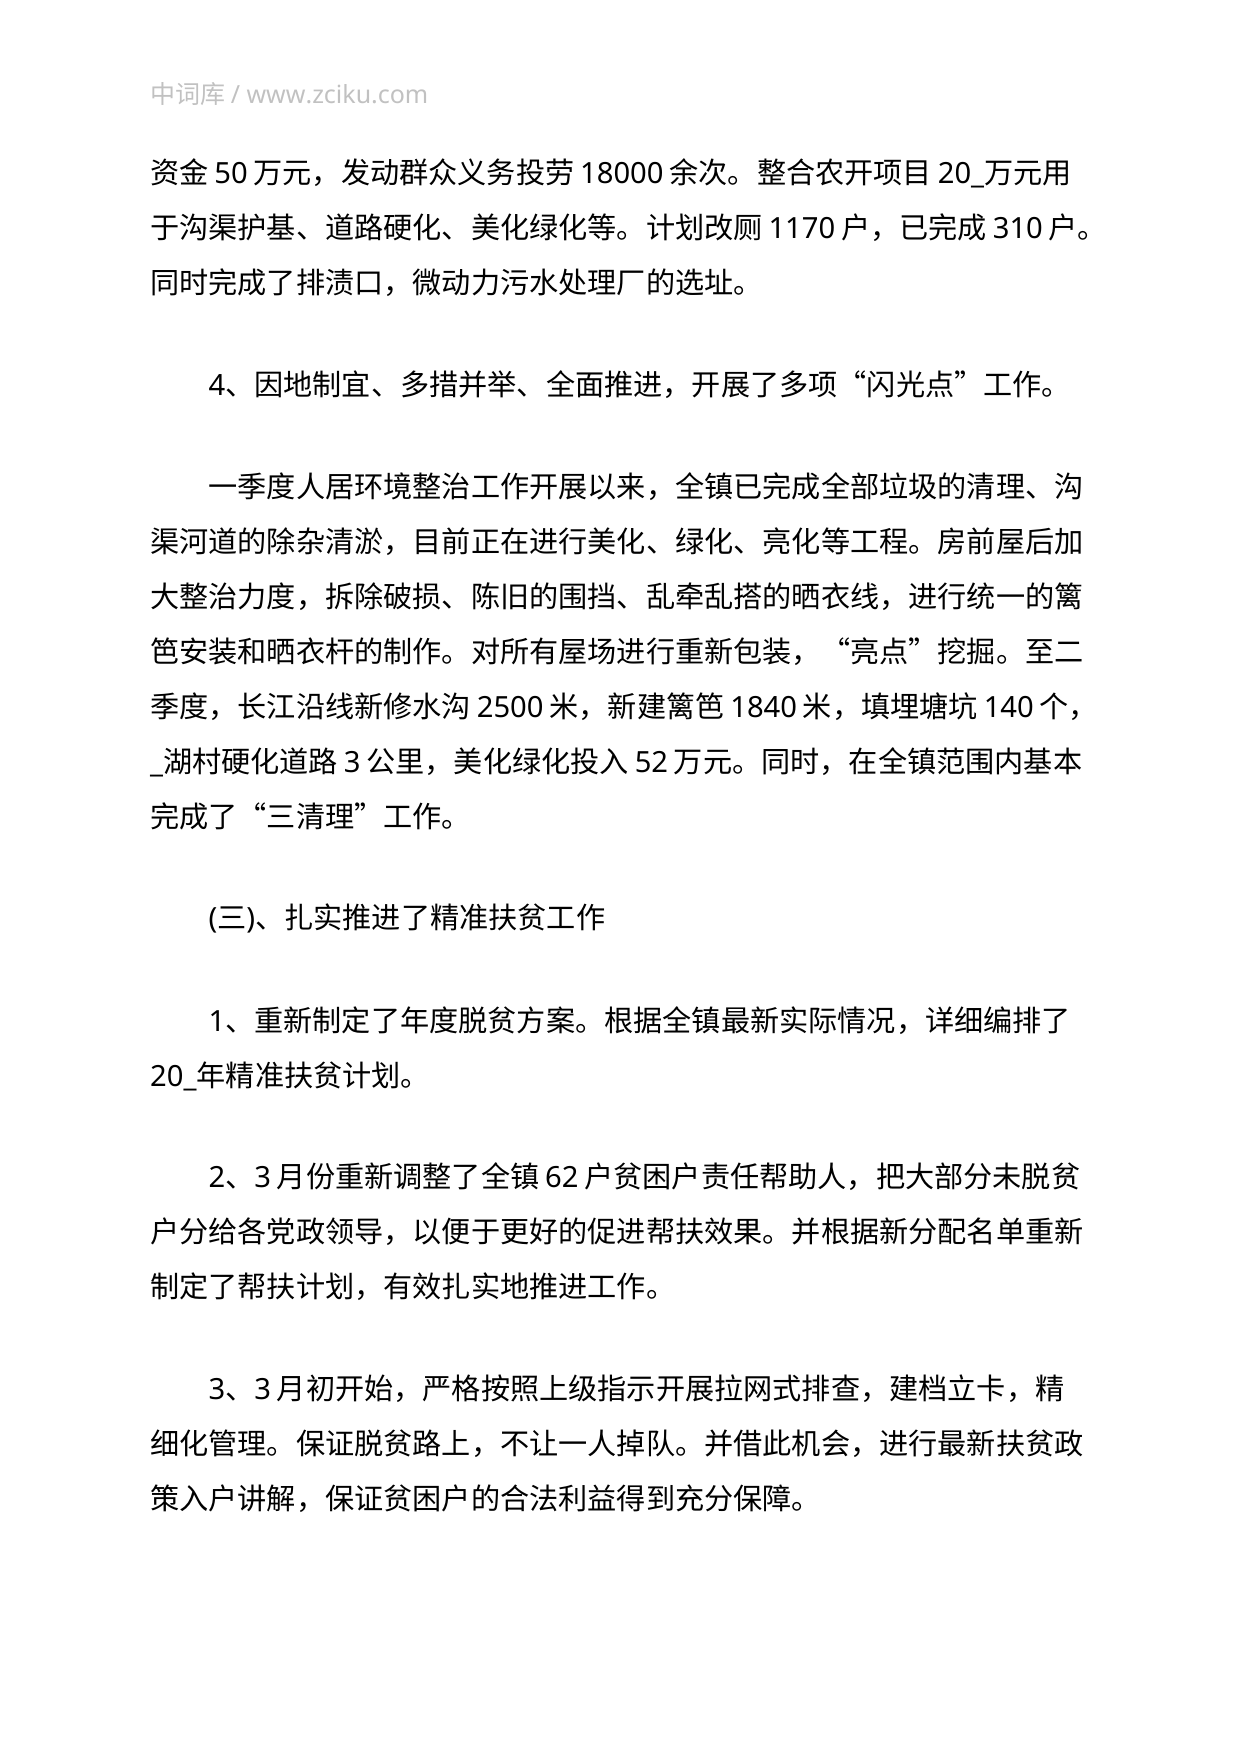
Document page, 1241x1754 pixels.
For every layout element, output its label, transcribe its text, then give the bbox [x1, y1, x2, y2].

text 一季度人居环境整治工作开展以来，全镇已完成全部垃圾的清理、沟渠河道的除杂清淤，目前正在进行美化、绿化、亮化等工程。房前屋后加大整治力度，拆除破损、陈旧的围挡、乱牵乱搭的晒衣线，进行统一的篱笆安装和晒衣杆的制作。对所有屋场进行重新包装，“亮点”挖掘。至二季度，长江沿线新修水沟2500米，新建篱笆1840米，填埋塘坑140个，_湖村硬化道路3公里，美化绿化投入52万元。同时，在全镇范围内基本完成了“三清理”工作。 [150, 464, 1090, 836]
text 1、重新制定了年度脱贫方案。根据全镇最新实际情况，详细编排了20_年精准扶贫计划。 [150, 997, 1090, 1094]
text 3、3月初开始，严格按照上级指示开展拉网式排查，建档立卡，精细化管理。保证脱贫路上，不让一人掉队。并借此机会，进行最新扶贫政策入户讲解，保证贫困户的合法利益得到充分保障。 [150, 1366, 1090, 1518]
text (三)、扎实推进了精准扶贫工作 [150, 895, 1090, 937]
text 4、因地制宜、多措并举、全面推进，开展了多项“闪光点”工作。 [150, 362, 1090, 404]
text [150, 150, 1090, 302]
text 2、3月份重新调整了全镇62户贫困户责任帮助人，把大部分未脱贫户分给各党政领导，以便于更好的促进帮扶效果。并根据新分配名单重新制定了帮扶计划，有效扎实地推进工作。 [150, 1154, 1090, 1306]
